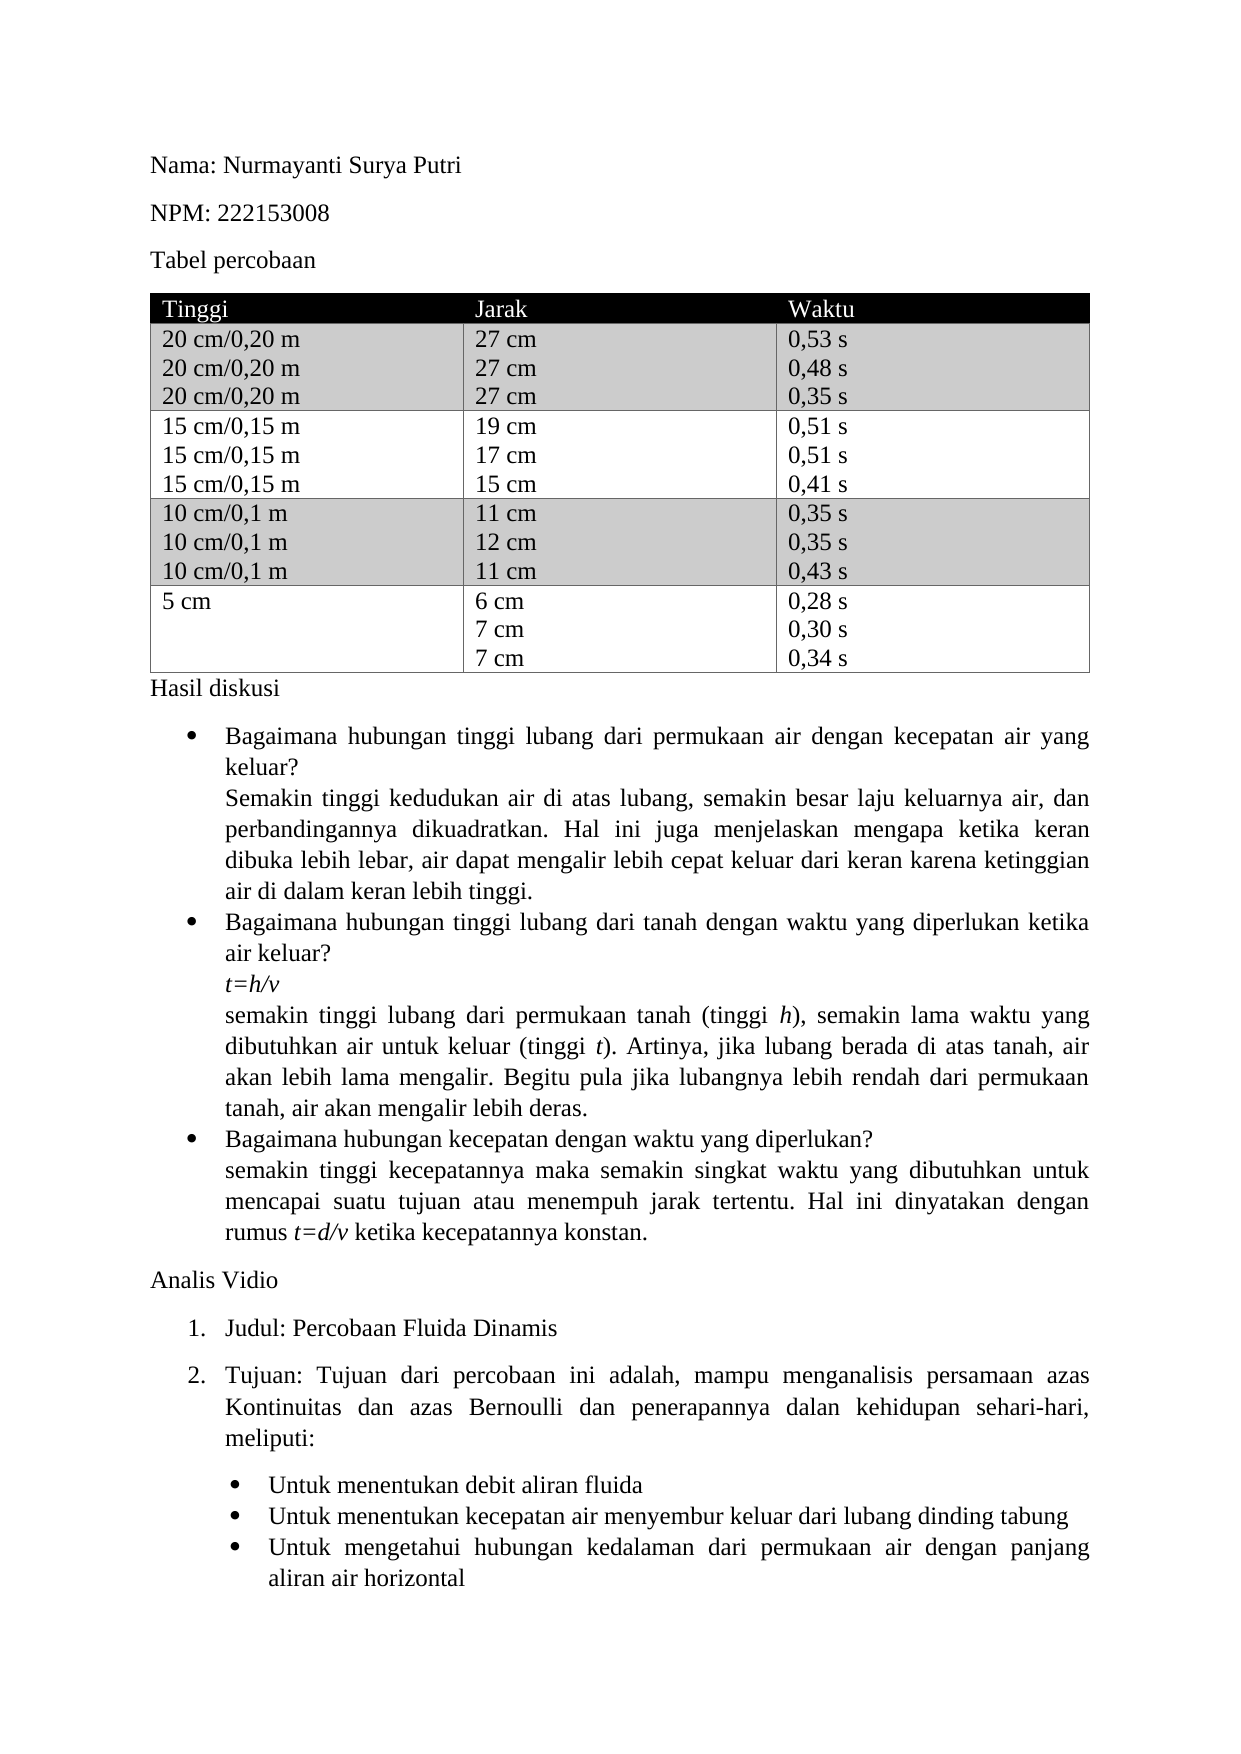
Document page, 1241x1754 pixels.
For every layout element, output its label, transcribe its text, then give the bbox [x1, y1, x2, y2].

table_cell 11 cm 12 cm 11 cm [464, 499, 776, 585]
table_header Waktu [777, 294, 1089, 323]
table_cell 0,53 s 0,48 s 0,35 s [777, 324, 1089, 410]
table_header Tinggi [151, 294, 463, 323]
text Nama: Nurmayanti Surya Putri [150, 150, 1090, 179]
table_cell 15 cm/0,15 m 15 cm/0,15 m 15 cm/0,15 m [151, 411, 463, 497]
table_cell 0,28 s 0,30 s 0,34 s [777, 586, 1089, 672]
list Untuk mengetahui hubungan kedalaman dari permukaan air dengan panjang aliran air horizontal [231, 1532, 1090, 1592]
table_cell 6 cm 7 cm 7 cm [464, 586, 776, 672]
list semakin tinggi lubang dari permukaan tanah (tinggi h), semakin lama waktu yang dibutuhkan air untuk keluar (tinggi t). Artinya, jika lubang berada di atas tanah, air akan lebih lama mengalir. Begitu pula jika lubangnya lebih rendah dari permukaan tanah, air akan mengalir lebih deras. [225, 1000, 1090, 1122]
text Hasil diskusi [150, 673, 1090, 702]
list Untuk menentukan kecepatan air menyembur keluar dari lubang dinding tabung [231, 1501, 1090, 1530]
table_cell 20 cm/0,20 m 20 cm/0,20 m 20 cm/0,20 m [151, 324, 463, 410]
table_cell 27 cm 27 cm 27 cm [464, 324, 776, 410]
list Bagaimana hubungan tinggi lubang dari permukaan air dengan kecepatan air yang keluar? [187, 721, 1090, 781]
text Analis Vidio [150, 1265, 1090, 1294]
list Bagaimana hubungan tinggi lubang dari tanah dengan waktu yang diperlukan ketika air keluar? [187, 907, 1090, 967]
table_cell 0,35 s 0,35 s 0,43 s [777, 499, 1089, 585]
list Tujuan: Tujuan dari percobaan ini adalah, mampu menganalisis persamaan azas Kontinuitas dan azas Bernoulli dan penerapannya dalan kehidupan sehari-hari, meliputi: [187, 1361, 1090, 1451]
table_cell 10 cm/0,1 m 10 cm/0,1 m 10 cm/0,1 m [151, 499, 463, 585]
list Judul: Percobaan Fluida Dinamis [187, 1313, 1090, 1342]
table_cell 0,51 s 0,51 s 0,41 s [777, 411, 1089, 497]
list t=h/v [225, 969, 1090, 998]
list Bagaimana hubungan kecepatan dengan waktu yang diperlukan? [187, 1124, 1090, 1153]
table_header Jarak [464, 294, 776, 323]
text Tabel percobaan [150, 245, 1090, 274]
table_cell 5 cm [151, 586, 463, 672]
table_cell 19 cm 17 cm 15 cm [464, 411, 776, 497]
text NPM: 222153008 [150, 198, 1090, 226]
list semakin tinggi kecepatannya maka semakin singkat waktu yang dibutuhkan untuk mencapai suatu tujuan atau menempuh jarak tertentu. Hal ini dinyatakan dengan rumus t=d/v ketika kecepatannya konstan. [225, 1155, 1090, 1246]
list Untuk menentukan debit aliran fluida [231, 1470, 1090, 1499]
list Semakin tinggi kedudukan air di atas lubang, semakin besar laju keluarnya air, dan perbandingannya dikuadratkan. Hal ini juga menjelaskan mengapa ketika keran dibuka lebih lebar, air dapat mengalir lebih cepat keluar dari keran karena ketinggian air di dalam keran lebih tinggi. [225, 783, 1090, 905]
